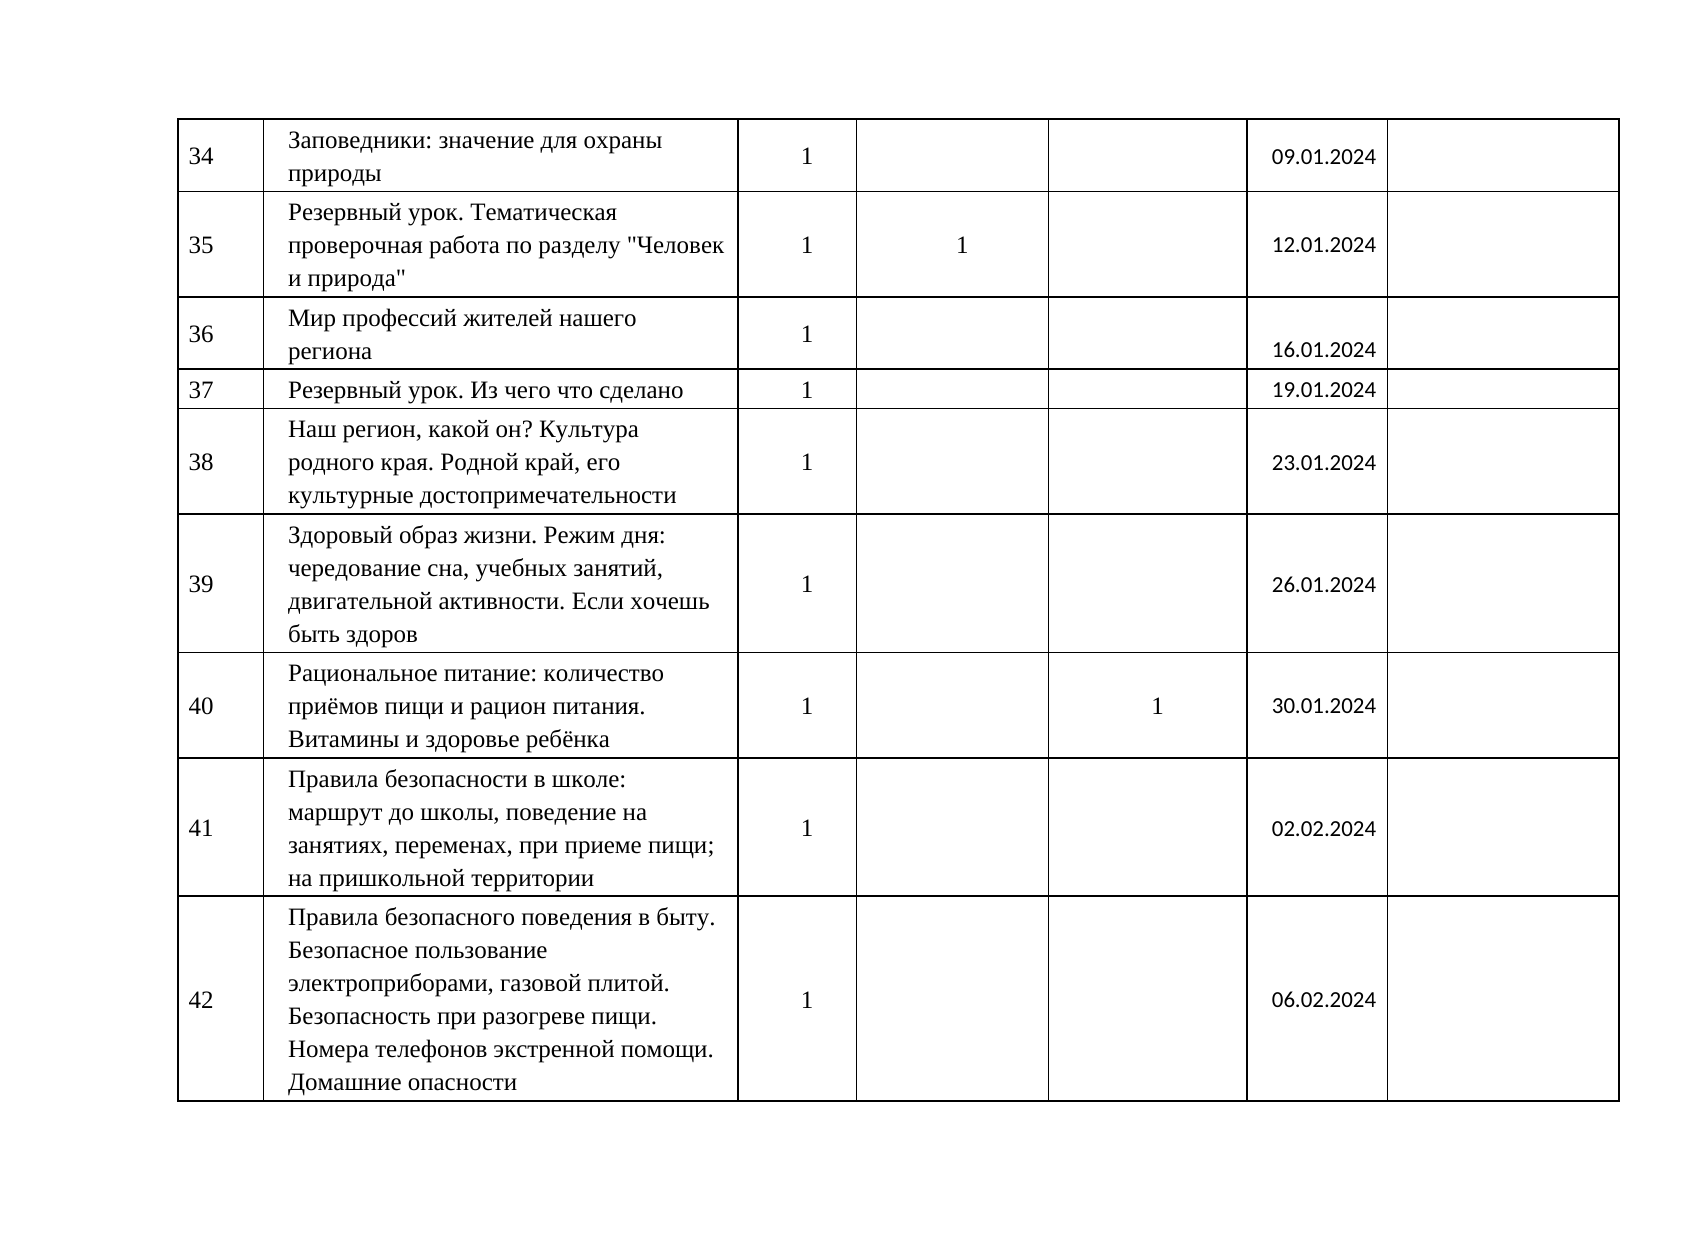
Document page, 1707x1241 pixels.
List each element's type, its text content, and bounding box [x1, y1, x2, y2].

table_cell [1388, 897, 1618, 1100]
table_cell 06.02.2024 [1248, 897, 1387, 1100]
table_cell 1 [739, 515, 856, 652]
table_cell 1 [857, 192, 1048, 296]
table_cell [1049, 298, 1246, 368]
table_cell 1 [739, 192, 856, 296]
table_cell 1 [739, 653, 856, 757]
table_cell 26.01.2024 [1248, 515, 1387, 652]
table_cell 1 [739, 370, 856, 408]
table_cell [1049, 370, 1246, 408]
table_cell 09.01.2024 [1248, 120, 1387, 191]
table_cell [857, 897, 1048, 1100]
table_cell [1388, 192, 1618, 296]
table_cell [1388, 370, 1618, 408]
table_cell Резервный урок. Из чего что сделано [264, 370, 737, 408]
table_cell 30.01.2024 [1248, 653, 1387, 757]
table_cell 16.01.2024 [1248, 298, 1387, 368]
table_cell 1 [739, 409, 856, 513]
table_cell [1388, 409, 1618, 513]
table_cell [1049, 409, 1246, 513]
table_cell [857, 298, 1048, 368]
table_cell 02.02.2024 [1248, 759, 1387, 895]
table_cell Наш регион, какой он? Культура родного края. Родной край, его культурные достопримечательности [264, 409, 737, 513]
table_cell 39 [179, 515, 263, 652]
table_cell [857, 370, 1048, 408]
table_cell 12.01.2024 [1248, 192, 1387, 296]
table_cell [1049, 897, 1246, 1100]
table_cell 41 [179, 759, 263, 895]
table_cell 35 [179, 192, 263, 296]
table_cell [1388, 515, 1618, 652]
table_cell [1388, 298, 1618, 368]
table_cell 1 [739, 759, 856, 895]
table_cell 1 [1049, 653, 1246, 757]
table_cell [857, 653, 1048, 757]
table_cell 1 [739, 120, 856, 191]
table_cell 34 [179, 120, 263, 191]
table_cell Рациональное питание: количество приёмов пищи и рацион питания. Витамины и здоровье ребёнка [264, 653, 737, 757]
table_cell [857, 409, 1048, 513]
table_cell 36 [179, 298, 263, 368]
table_cell [1049, 120, 1246, 191]
table_cell [857, 759, 1048, 895]
table_cell [857, 515, 1048, 652]
table_cell Заповедники: значение для охраны природы [264, 120, 737, 191]
table_cell Резервный урок. Тематическая проверочная работа по разделу "Человек и природа" [264, 192, 737, 296]
table_cell 40 [179, 653, 263, 757]
table_cell [1388, 120, 1618, 191]
table_cell [1388, 653, 1618, 757]
table_cell 19.01.2024 [1248, 370, 1387, 408]
table_cell [1388, 759, 1618, 895]
table_cell 37 [179, 370, 263, 408]
table_cell 1 [739, 298, 856, 368]
table_cell 38 [179, 409, 263, 513]
table_cell 1 [739, 897, 856, 1100]
table_cell [1049, 192, 1246, 296]
table_cell [1049, 759, 1246, 895]
table_cell 23.01.2024 [1248, 409, 1387, 513]
table_cell Правила безопасности в школе: маршрут до школы, поведение на занятиях, переменах, при приеме пищи; на пришкольной территории [264, 759, 737, 895]
table_cell [857, 120, 1048, 191]
table_cell Мир профессий жителей нашего региона [264, 298, 737, 368]
table_cell [1049, 515, 1246, 652]
table_cell 42 [179, 897, 263, 1100]
table_cell Здоровый образ жизни. Режим дня: чередование сна, учебных занятий, двигательной активности. Если хочешь быть здоров [264, 515, 737, 652]
table_cell Правила безопасного поведения в быту. Безопасное пользование электроприборами, газовой плитой. Безопасность при разогреве пищи. Номера телефонов экстренной помощи. Домашние опасности [264, 897, 737, 1100]
